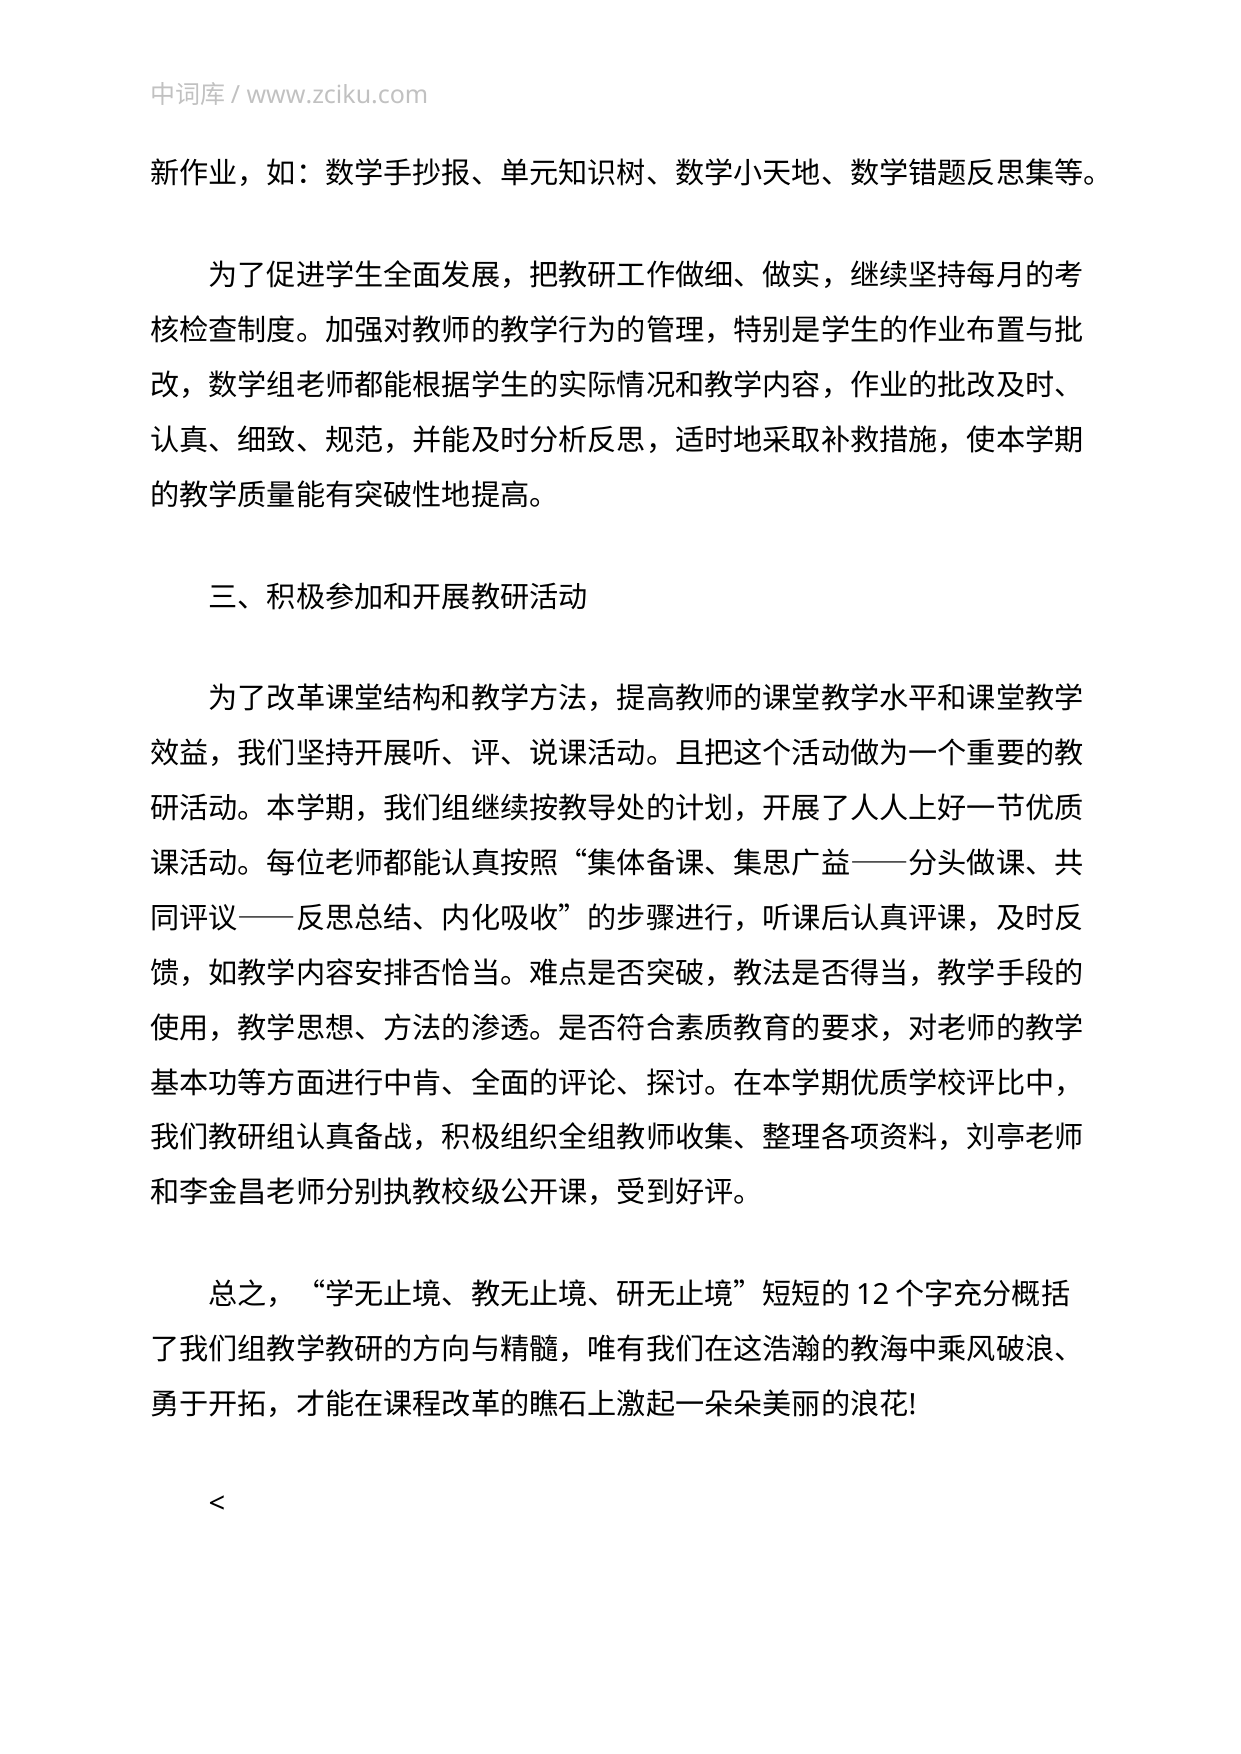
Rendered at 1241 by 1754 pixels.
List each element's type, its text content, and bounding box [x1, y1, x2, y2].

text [150, 150, 1090, 192]
text 为了促进学生全面发展，把教研工作做细、做实，继续坚持每月的考核检查制度。加强对教师的教学行为的管理，特别是学生的作业布置与批改，数学组老师都能根据学生的实际情况和教学内容，作业的批改及时、认真、细致、规范，并能及时分析反思，适时地采取补救措施，使本学期的教学质量能有突破性地提高。 [150, 252, 1090, 514]
text 三、积极参加和开展教研活动 [150, 573, 1090, 615]
text < [150, 1483, 1090, 1522]
text 总之，“学无止境、教无止境、研无止境”短短的12个字充分概括了我们组教学教研的方向与精髓，唯有我们在这浩瀚的教海中乘风破浪、勇于开拓，才能在课程改革的瞧石上激起一朵朵美丽的浪花! [150, 1271, 1090, 1423]
text 为了改革课堂结构和教学方法，提高教师的课堂教学水平和课堂教学效益，我们坚持开展听、评、说课活动。且把这个活动做为一个重要的教研活动。本学期，我们组继续按教导处的计划，开展了人人上好一节优质课活动。每位老师都能认真按照“集体备课、集思广益——分头做课、共同评议——反思总结、内化吸收”的步骤进行，听课后认真评课，及时反馈，如教学内容安排否恰当。难点是否突破，教法是否得当，教学手段的使用，教学思想、方法的渗透。是否符合素质教育的要求，对老师的教学基本功等方面进行中肯、全面的评论、探讨。在本学期优质学校评比中，我们教研组认真备战，积极组织全组教师收集、整理各项资料，刘亭老师和李金昌老师分别执教校级公开课，受到好评。 [150, 675, 1090, 1211]
